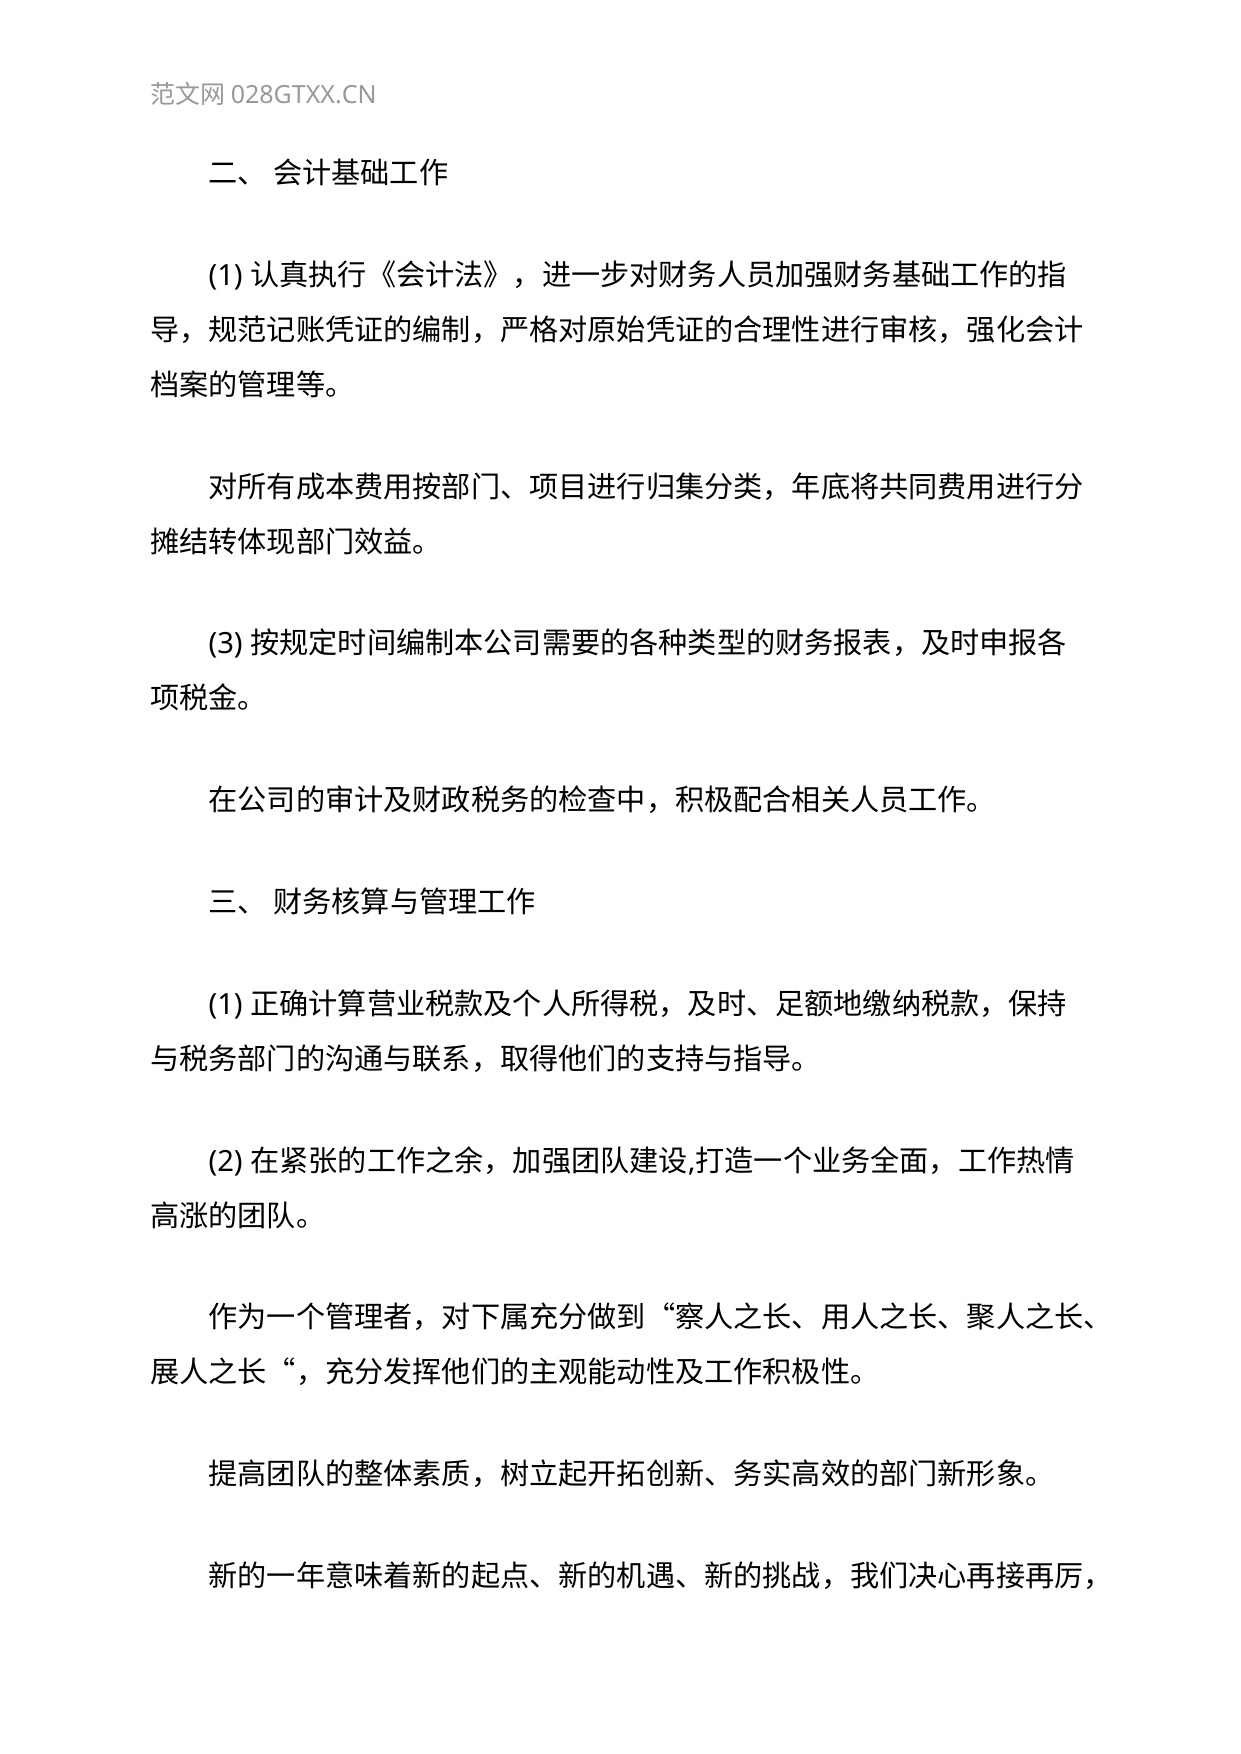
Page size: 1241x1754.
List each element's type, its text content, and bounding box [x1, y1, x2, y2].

text 三、 财务核算与管理工作 [150, 879, 1090, 921]
text (1) 正确计算营业税款及个人所得税，及时、足额地缴纳税款，保持与税务部门的沟通与联系，取得他们的支持与指导。 [150, 980, 1090, 1078]
text (1) 认真执行《会计法》，进一步对财务人员加强财务基础工作的指导，规范记账凭证的编制，严格对原始凭证的合理性进行审核，强化会计档案的管理等。 [150, 252, 1090, 404]
text 对所有成本费用按部门、项目进行归集分类，年底将共同费用进行分摊结转体现部门效益。 [150, 463, 1090, 561]
text 提高团队的整体素质，树立起开拓创新、务实高效的部门新形象。 [150, 1451, 1090, 1493]
text 作为一个管理者，对下属充分做到“察人之长、用人之长、聚人之长、展人之长“，充分发挥他们的主观能动性及工作积极性。 [150, 1294, 1090, 1391]
text (2) 在紧张的工作之余，加强团队建设,打造一个业务全面，工作热情高涨的团队。 [150, 1137, 1090, 1234]
text 二、 会计基础工作 [150, 150, 1090, 192]
text (3) 按规定时间编制本公司需要的各种类型的财务报表，及时申报各项税金。 [150, 620, 1090, 717]
text 在公司的审计及财政税务的检查中，积极配合相关人员工作。 [150, 777, 1090, 819]
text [150, 1552, 1090, 1595]
